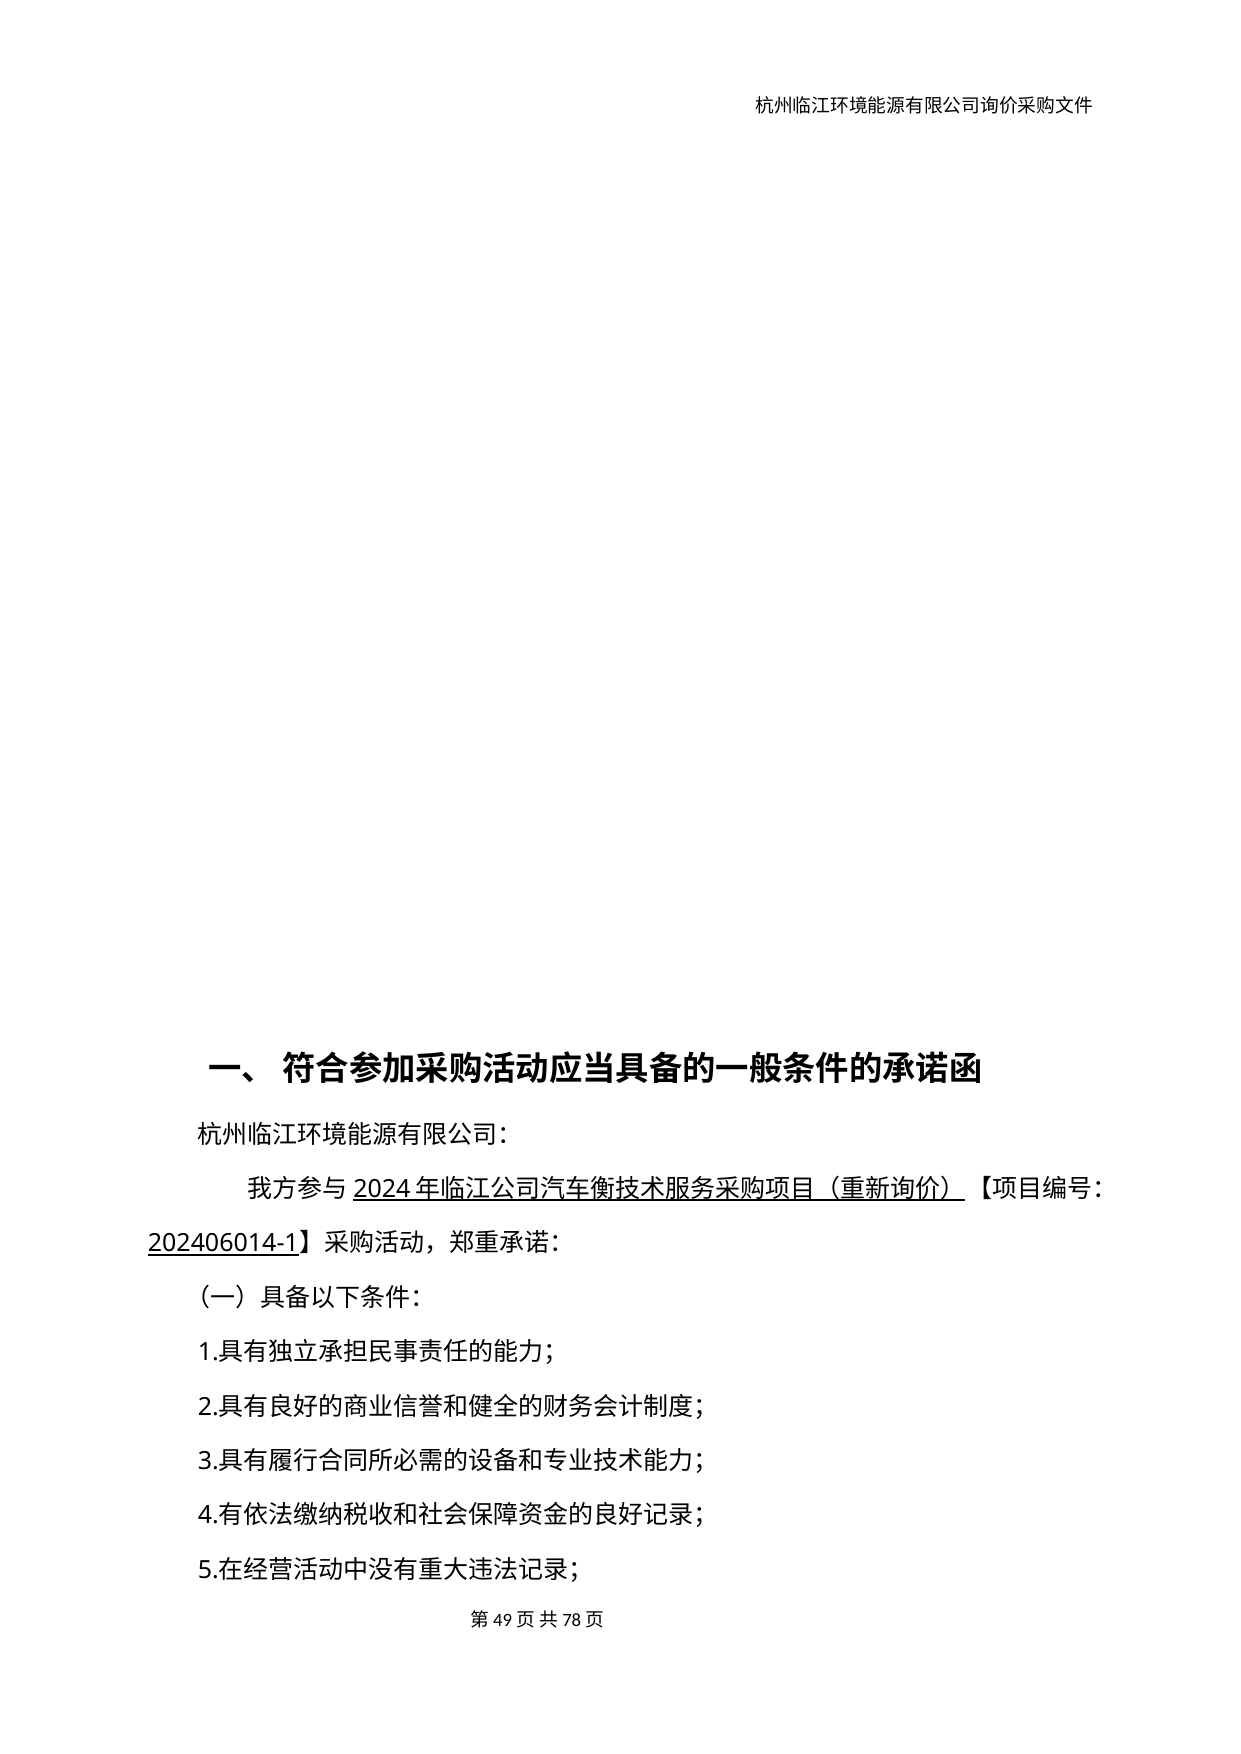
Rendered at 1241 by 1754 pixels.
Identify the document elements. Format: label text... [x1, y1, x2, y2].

text 我方参与2024年临江公司汽车衡技术服务采购项目（重新询价）【项目编号：202406014-1】采购活动，郑重承诺： [148, 1168, 1092, 1259]
text 3.具有履行合同所必需的设备和专业技术能力； [148, 1440, 1092, 1477]
text 杭州临江环境能源有限公司： [148, 1114, 1092, 1150]
text 一、 符合参加采购活动应当具备的一般条件的承诺函 [148, 1042, 1042, 1090]
text 4.有依法缴纳税收和社会保障资金的良好记录； [148, 1495, 1092, 1531]
text 1.具有独立承担民事责任的能力； [148, 1332, 1092, 1368]
text 2.具有良好的商业信誉和健全的财务会计制度； [148, 1386, 1092, 1422]
text 5.在经营活动中没有重大违法记录； [148, 1549, 1092, 1585]
text （一）具备以下条件： [148, 1277, 1092, 1313]
